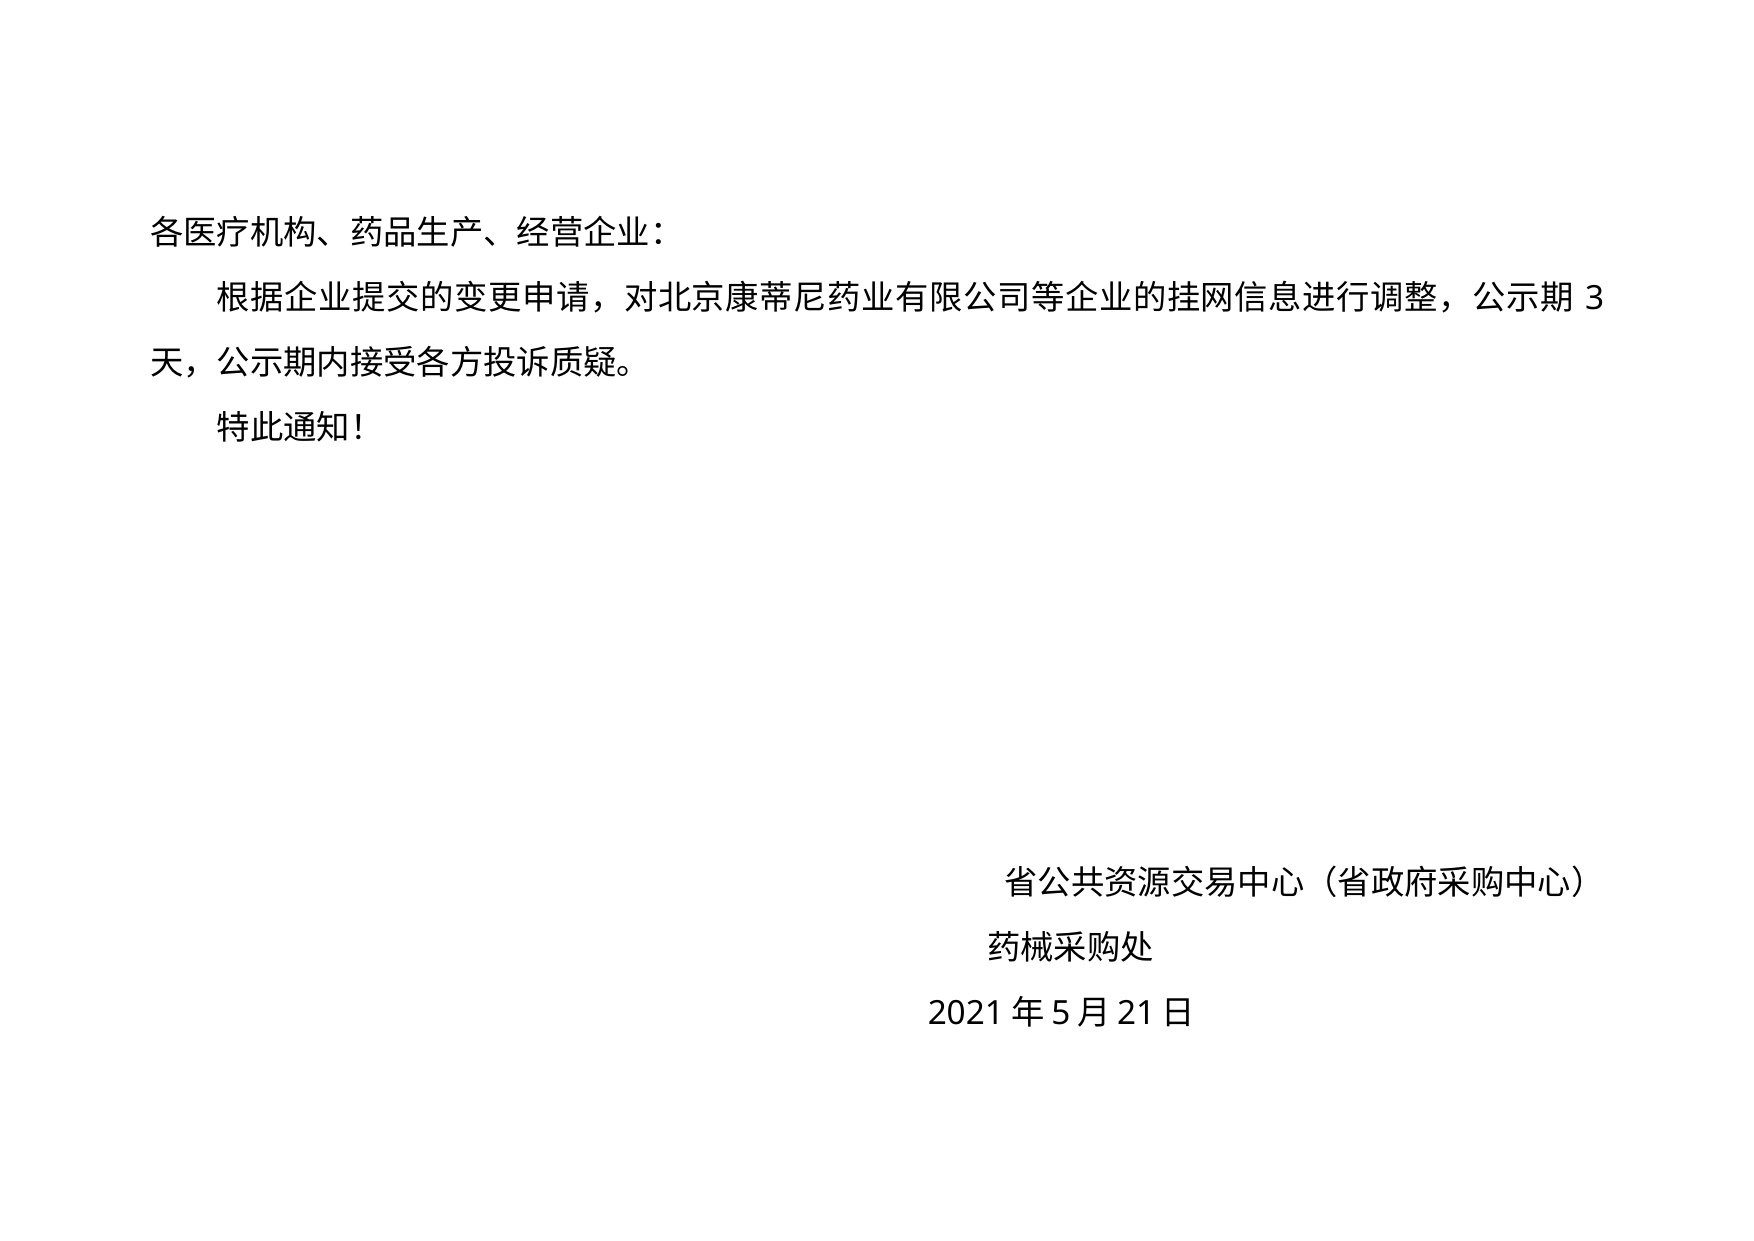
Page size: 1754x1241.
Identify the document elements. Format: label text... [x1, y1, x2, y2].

text 药械采购处 [150, 913, 1471, 978]
text 根据企业提交的变更申请，对北京康蒂尼药业有限公司等企业的挂网信息进行调整，公示期3天，公示期内接受各方投诉质疑。 [150, 263, 1604, 393]
text 省公共资源交易中心（省政府采购中心） [150, 848, 1604, 913]
text 各医疗机构、药品生产、经营企业： [150, 198, 1604, 263]
text 特此通知！ [150, 393, 1604, 458]
text 2021年5月21日 [150, 978, 1471, 1043]
